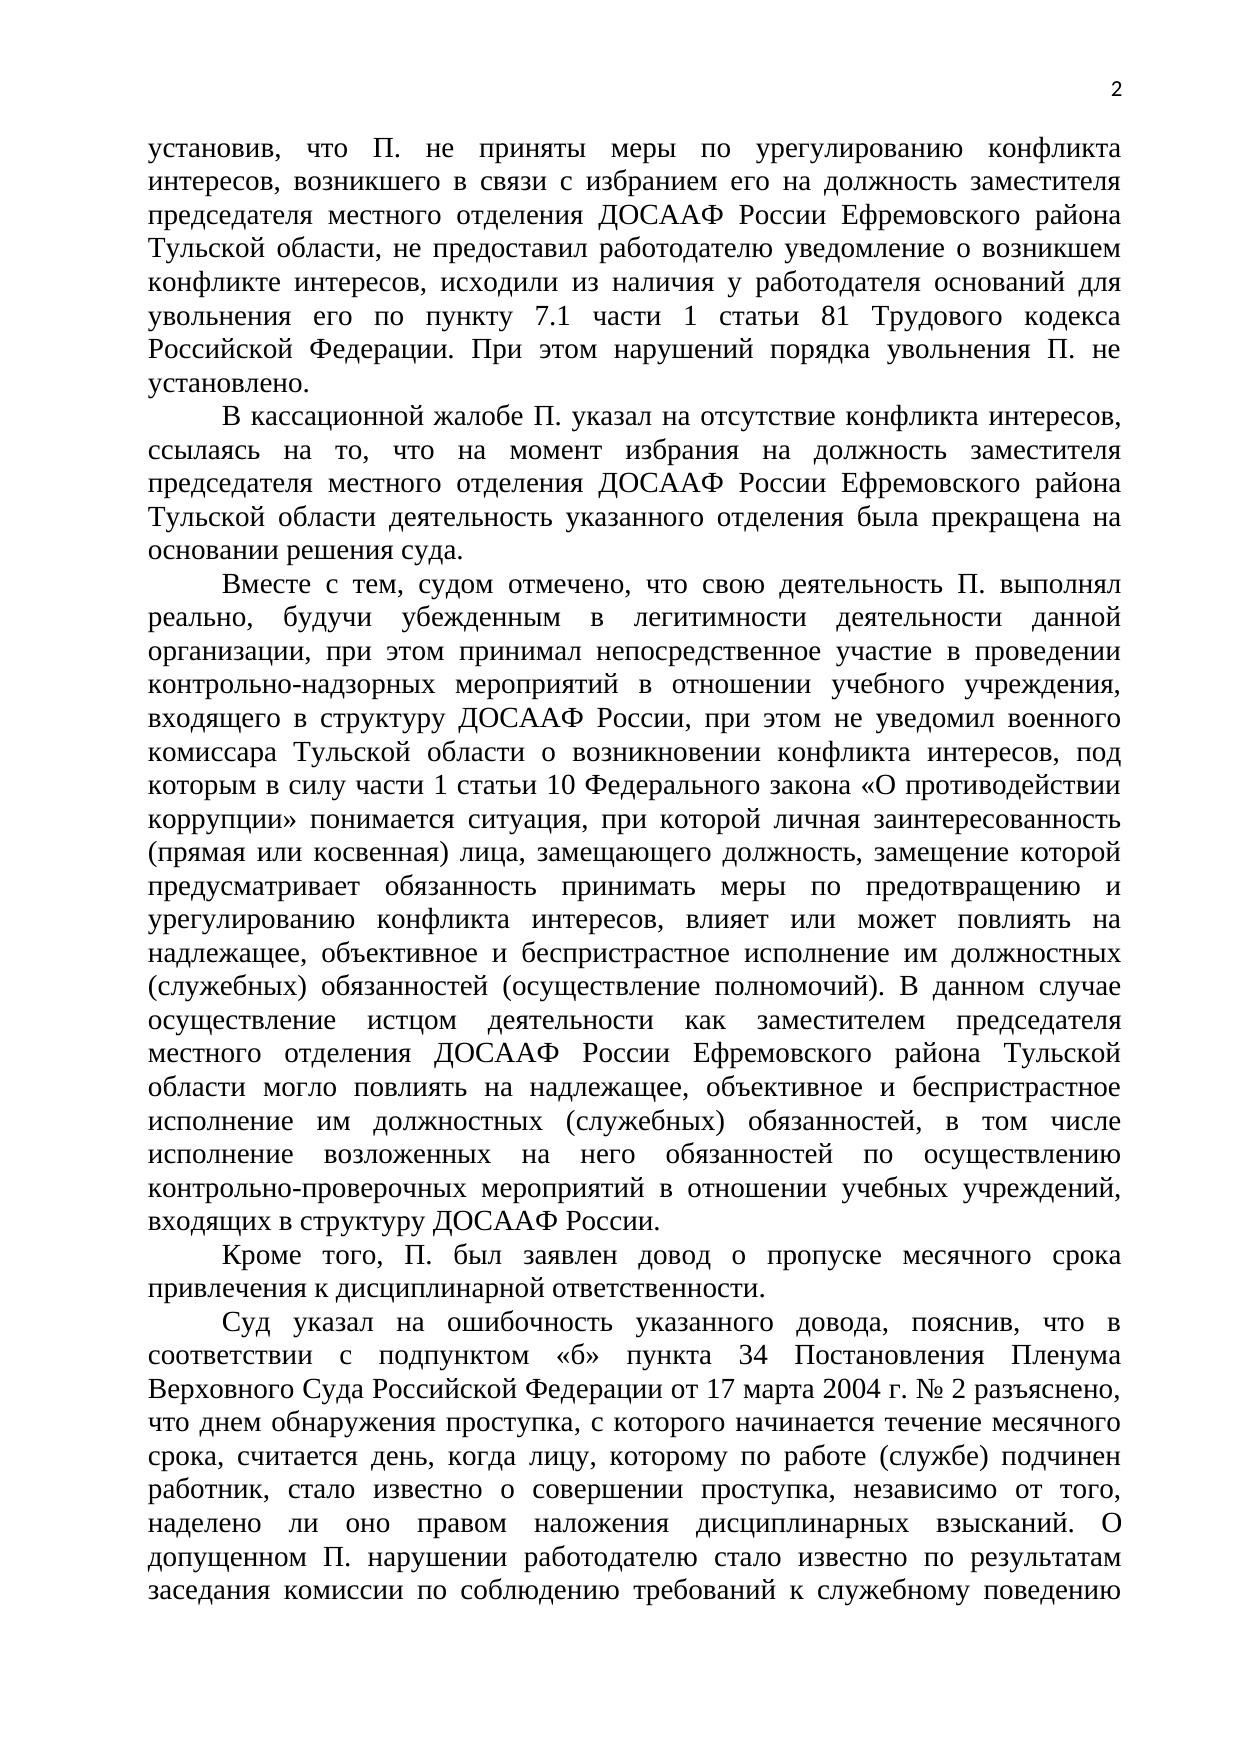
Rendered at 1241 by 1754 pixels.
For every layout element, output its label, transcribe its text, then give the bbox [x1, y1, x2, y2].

text Вместе с тем, судом отмечено, что свою деятельность П. выполнял реально, будучи убежденным в легитимности деятельности данной организации, при этом принимал непосредственное участие в проведении контрольно-надзорных мероприятий в отношении учебного учреждения, входящего в структуру ДОСААФ России, при этом не уведомил военного комиссара Тульской области о возникновении конфликта интересов, под которым в силу части 1 статьи 10 Федерального закона «О противодействии коррупции» понимается ситуация, при которой личная заинтересованность (прямая или косвенная) лица, замещающего должность, замещение которой предусматривает обязанность принимать меры по предотвращению и урегулированию конфликта интересов, влияет или может повлиять на надлежащее, объективное и беспристрастное исполнение им должностных (служебных) обязанностей (осуществление полномочий). В данном случае осуществление истцом деятельности как заместителем председателя местного отделения ДОСААФ России Ефремовского района Тульской области могло повлиять на надлежащее, объективное и беспристрастное исполнение им должностных (служебных) обязанностей, в том числе исполнение возложенных на него обязанностей по осуществлению контрольно-проверочных мероприятий в отношении учебных учреждений, входящих в структуру ДОСААФ России. [148, 566, 1122, 1237]
text В кассационной жалобе П. указал на отсутствие конфликта интересов, ссылаясь на то, что на момент избрания на должность заместителя председателя местного отделения ДОСААФ России Ефремовского района Тульской области деятельность указанного отделения была прекращена на основании решения суда. [148, 398, 1122, 566]
text Кроме того, П. был заявлен довод о пропуске месячного срока привлечения к дисциплинарной ответственности. [148, 1237, 1122, 1304]
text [148, 130, 1122, 398]
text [148, 1304, 1122, 1606]
